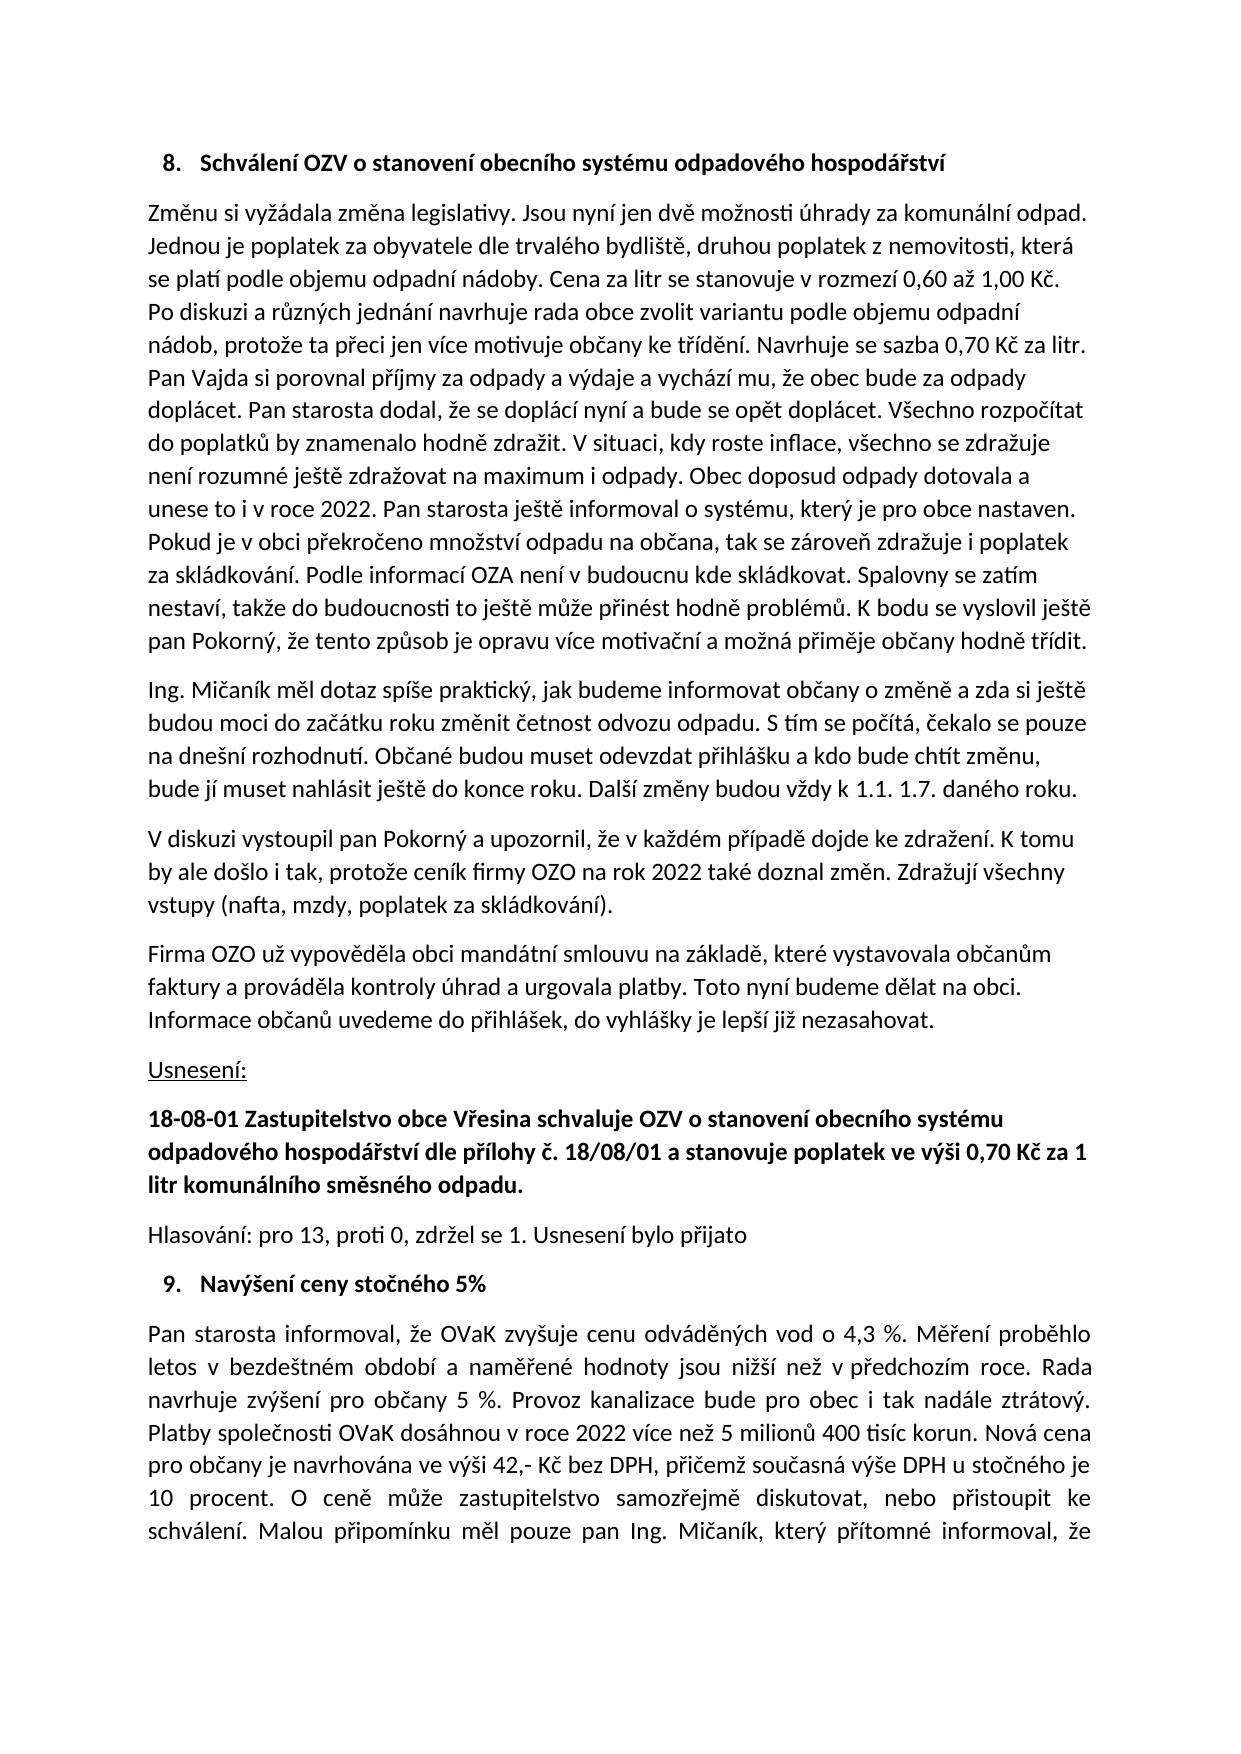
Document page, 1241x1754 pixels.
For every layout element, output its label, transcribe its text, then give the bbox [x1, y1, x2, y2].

list Schválení OZV o stanovení obecního systému odpadového hospodářství [162, 148, 1093, 178]
text Hlasování: pro 13, proti 0, zdržel se 1. Usnesení bylo přijato [148, 1219, 1093, 1249]
text Firma OZO už vypověděla obci mandátní smlouvu na základě, které vystavovala občanům faktury a prováděla kontroly úhrad a urgovala platby. Toto nyní budeme dělat na obci. Informace občanů uvedeme do přihlášek, do vyhlášky je lepší již nezasahovat. [148, 938, 1093, 1035]
text V diskuzi vystoupil pan Pokorný a upozornil, že v každém případě dojde ke zdražení. K tomu by ale došlo i tak, protože ceník firmy OZO na rok 2022 také doznal změn. Zdražují všechny vstupy (nafta, mzdy, poplatek za skládkování). [148, 823, 1093, 919]
text Změnu si vyžádala změna legislativy. Jsou nyní jen dvě možnosti úhrady za komunální odpad. Jednou je poplatek za obyvatele dle trvalého bydliště, druhou poplatek z nemovitosti, která se platí podle objemu odpadní nádoby. Cena za litr se stanovuje v rozmezí 0,60 až 1,00 Kč. Po diskuzi a různých jednání navrhuje rada obce zvolit variantu podle objemu odpadní nádob, protože ta přeci jen více motivuje občany ke třídění. Navrhuje se sazba 0,70 Kč za litr. Pan Vajda si porovnal příjmy za odpady a výdaje a vychází mu, že obec bude za odpady doplácet. Pan starosta dodal, že se doplácí nyní a bude se opět doplácet. Všechno rozpočítat do poplatků by znamenalo hodně zdražit. V situaci, kdy roste inflace, všechno se zdražuje není rozumné ještě zdražovat na maximum i odpady. Obec doposud odpady dotovala a unese to i v roce 2022. Pan starosta ještě informoval o systému, který je pro obce nastaven. Pokud je v obci překročeno množství odpadu na občana, tak se zároveň zdražuje i poplatek za skládkování. Podle informací OZA není v budoucnu kde skládkovat. Spalovny se zatím nestaví, takže do budoucnosti to ještě může přinést hodně problémů. K bodu se vyslovil ještě pan Pokorný, že tento způsob je opravu více motivační a možná přiměje občany hodně třídit. [148, 197, 1093, 656]
text 18-08-01 Zastupitelstvo obce Vřesina schvaluje OZV o stanovení obecního systému odpadového hospodářství dle přílohy č. 18/08/01 a stanovuje poplatek ve výši 0,70 Kč za 1 litr komunálního směsného odpadu. [148, 1103, 1093, 1200]
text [148, 1318, 1093, 1546]
list Navýšení ceny stočného 5% [162, 1268, 1093, 1299]
text Ing. Mičaník měl dotaz spíše praktický, jak budeme informovat občany o změně a zda si ještě budou moci do začátku roku změnit četnost odvozu odpadu. S tím se počítá, čekalo se pouze na dnešní rozhodnutí. Občané budou muset odevzdat přihlášku a kdo bude chtít změnu, bude jí muset nahlásit ještě do konce roku. Další změny budou vždy k 1.1. 1.7. daného roku. [148, 675, 1093, 804]
text Usnesení: [148, 1054, 1093, 1084]
